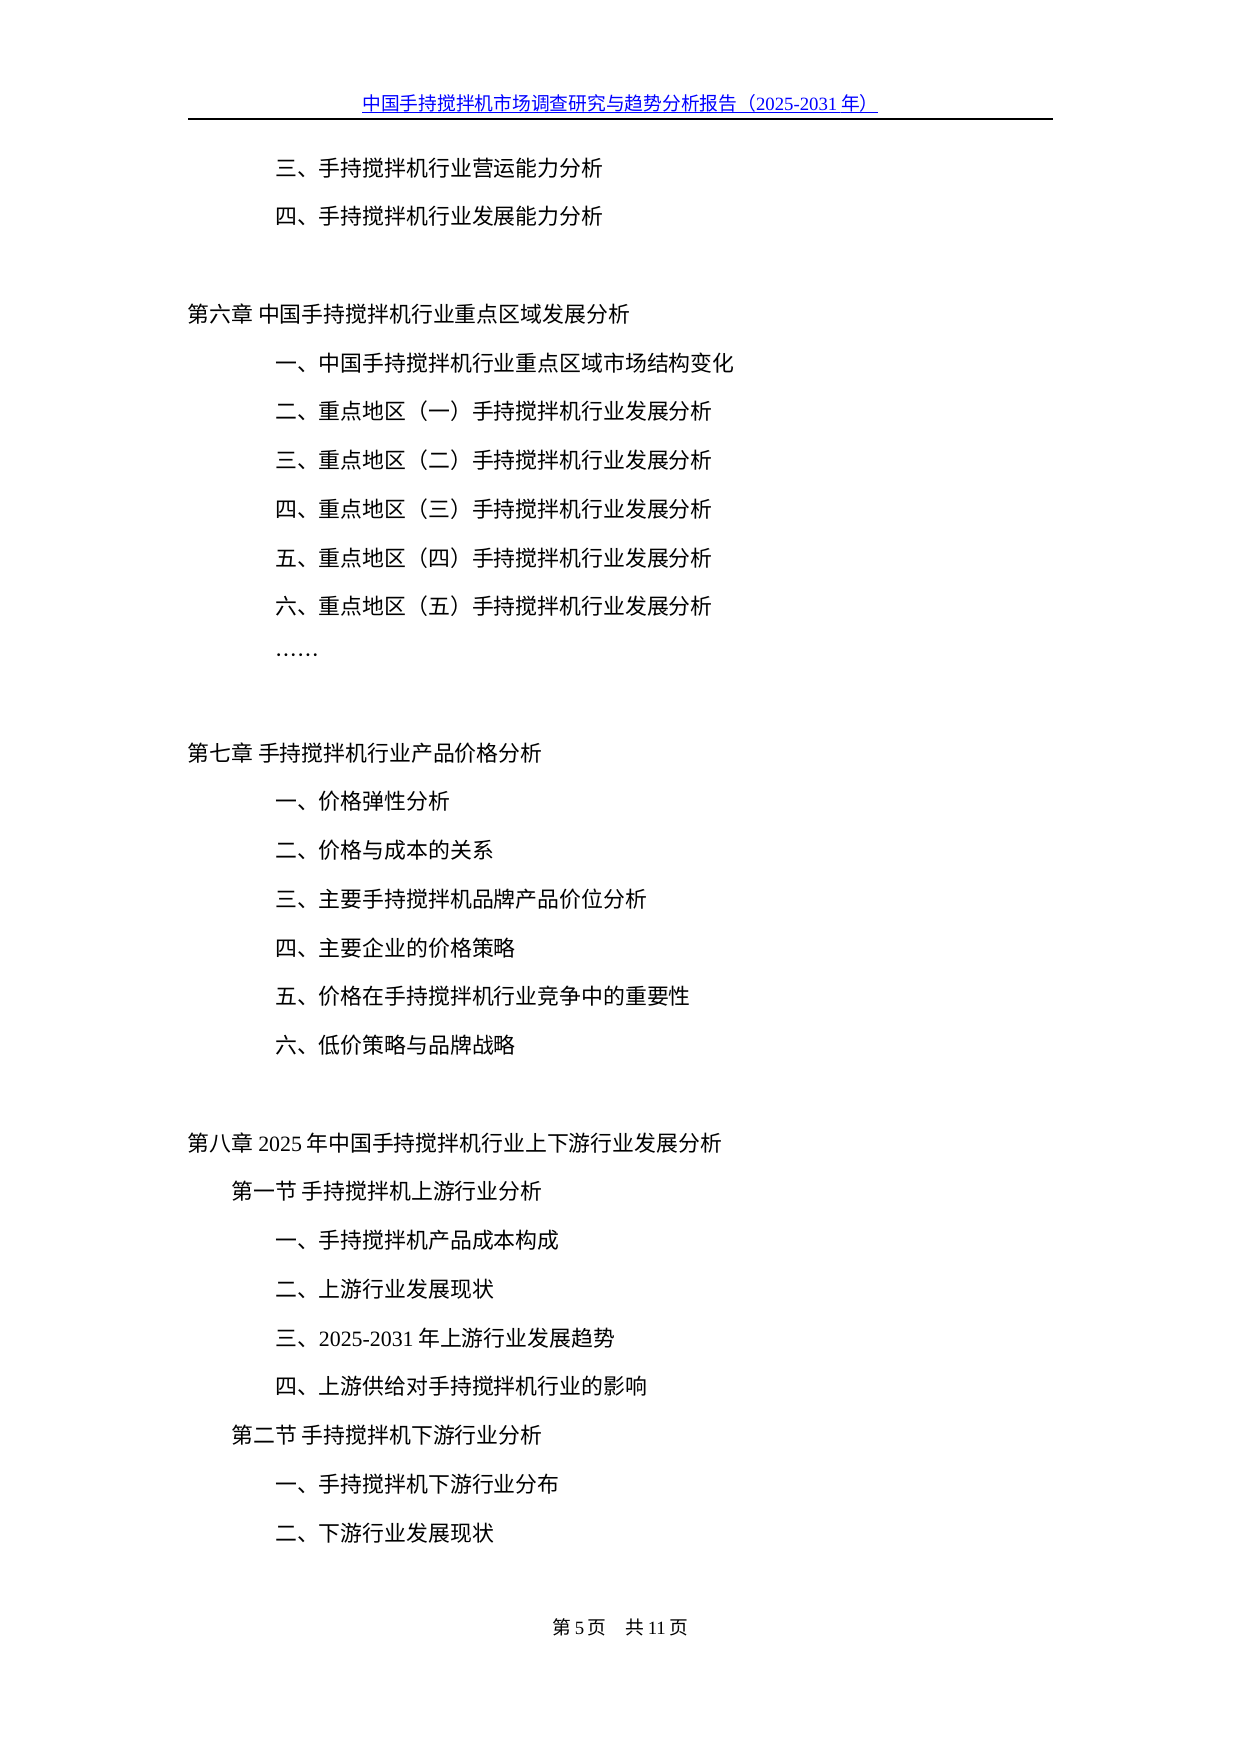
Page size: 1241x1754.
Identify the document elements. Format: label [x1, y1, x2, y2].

text [187, 150, 1053, 1548]
